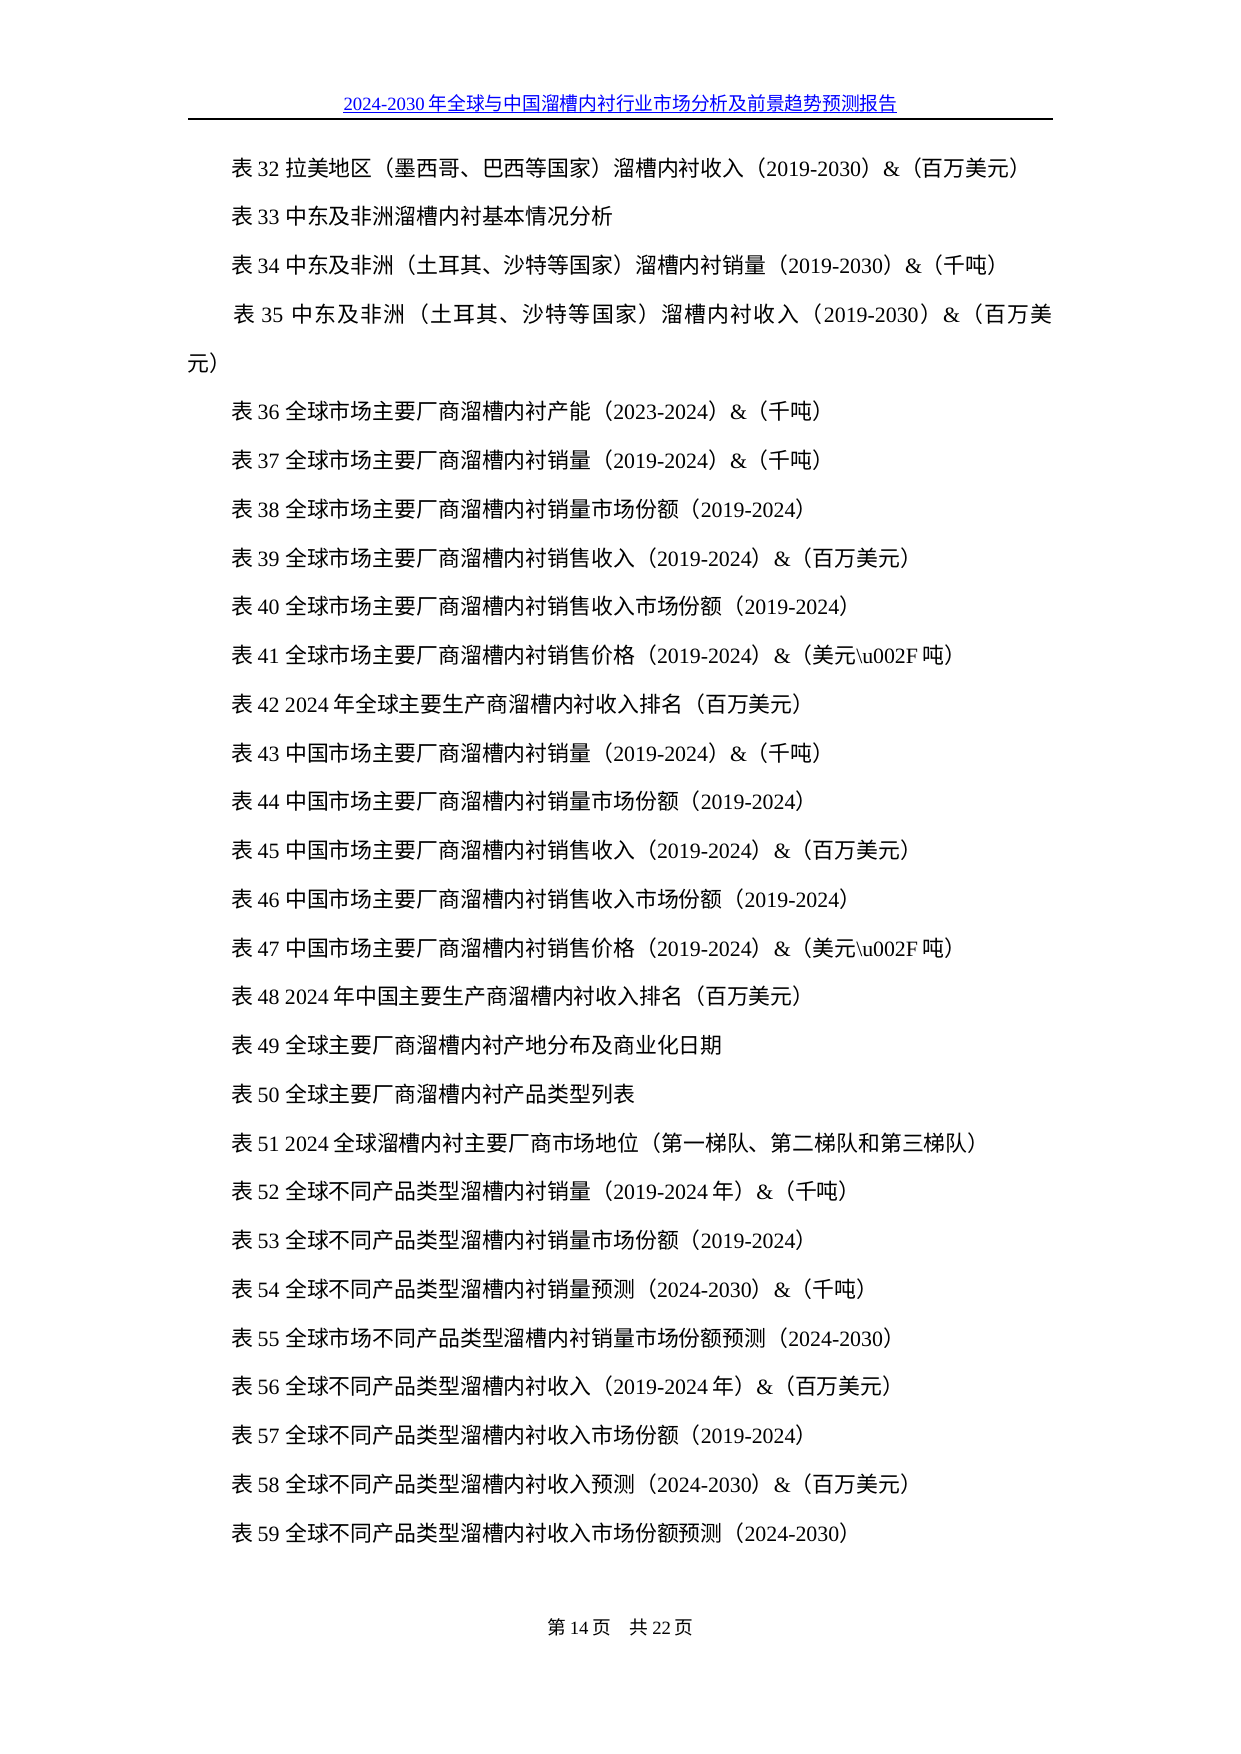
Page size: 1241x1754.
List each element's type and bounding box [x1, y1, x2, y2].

text [187, 150, 1053, 1548]
